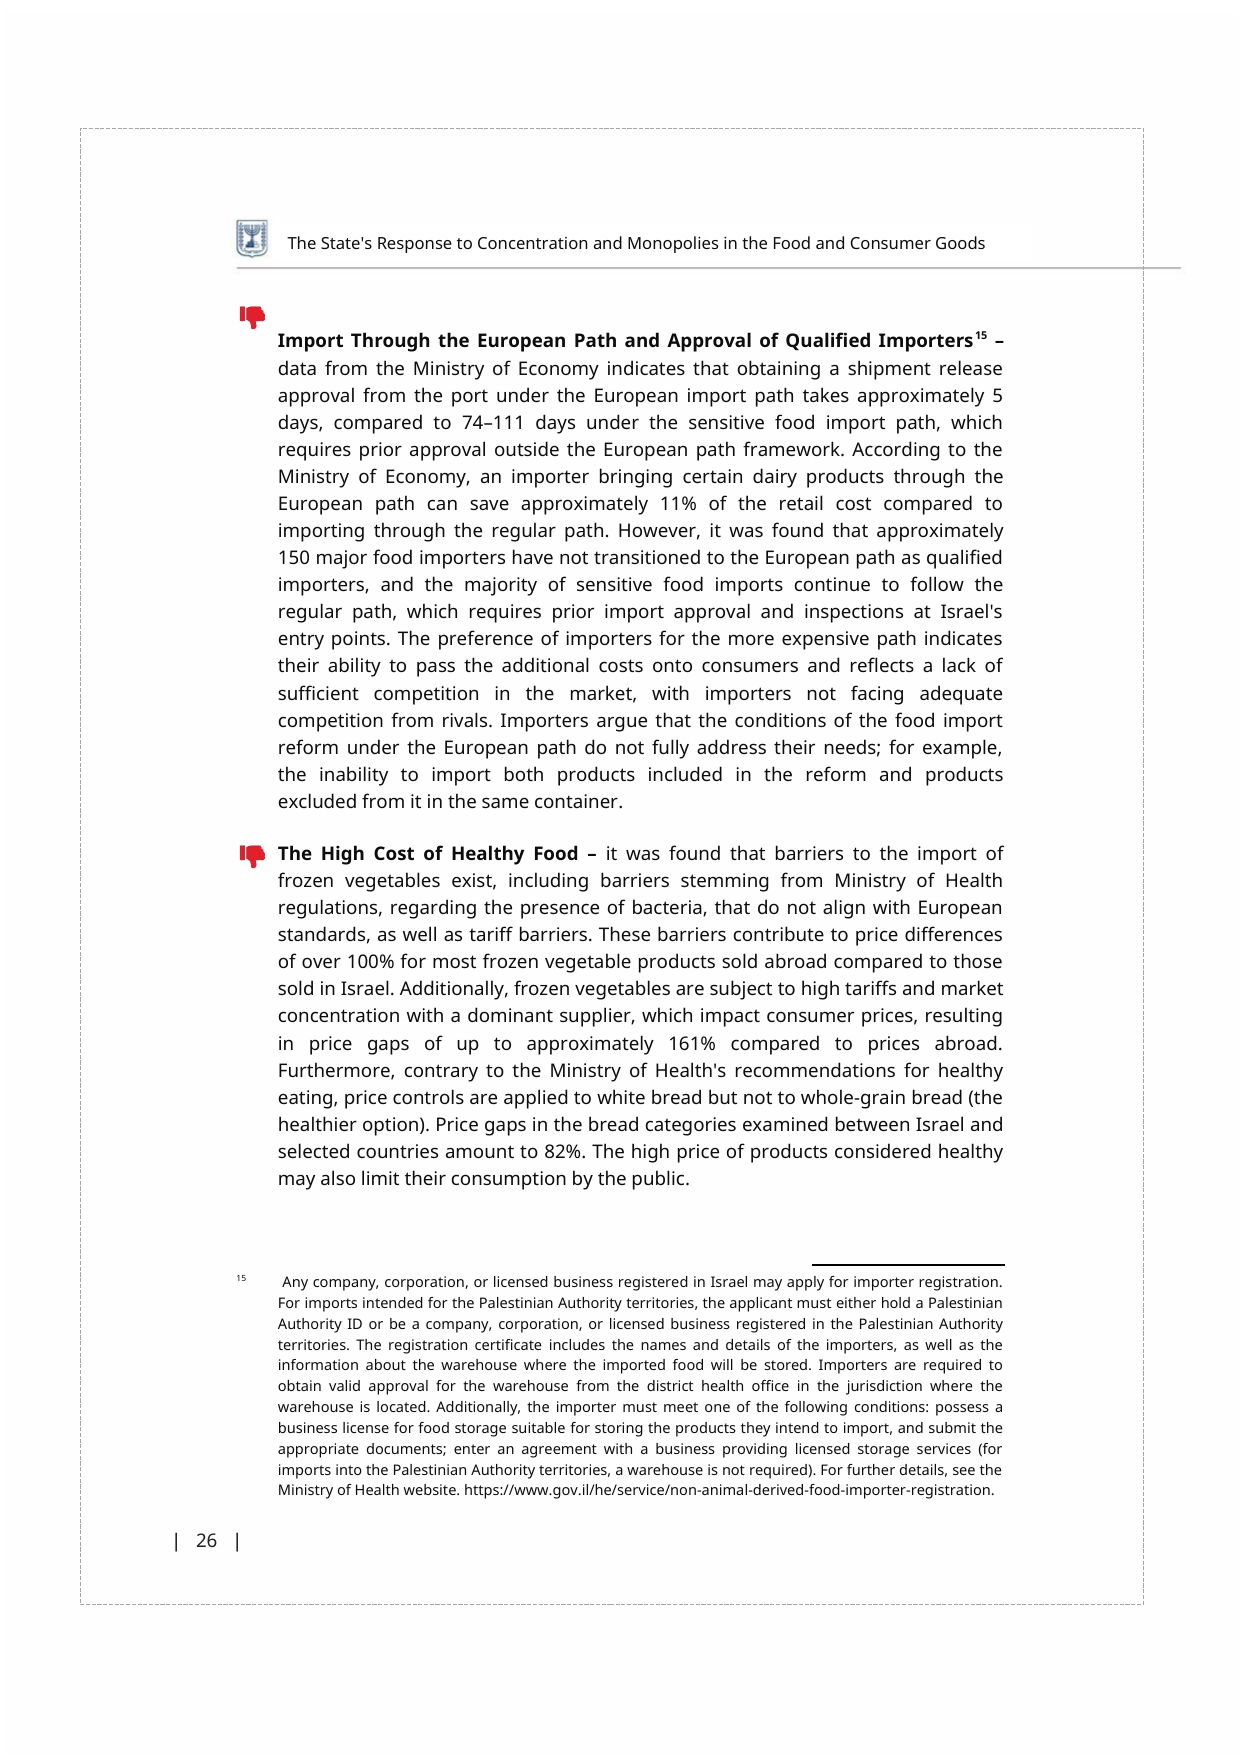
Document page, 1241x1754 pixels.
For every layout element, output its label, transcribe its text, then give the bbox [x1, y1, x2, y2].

text The High Cost of Healthy Food – it was found that barriers to the import of frozen vegetables exist, including barriers stemming from Ministry of Health regulations, regarding the presence of bacteria, that do not align with European standards, as well as tariff barriers. These barriers contribute to price differences of over 100% for most frozen vegetable products sold abroad compared to those sold in Israel. Additionally, frozen vegetables are subject to high tariffs and market concentration with a dominant supplier, which impact consumer prices, resulting in price gaps of up to approximately 161% compared to prices abroad. Furthermore, contrary to the Ministry of Health's recommendations for healthy eating, price controls are applied to white bread but not to whole-grain bread (the healthier option). Price gaps in the bread categories examined between Israel and selected countries amount to 82%. The high price of products considered healthy may also limit their consumption by the public. [278, 839, 1004, 1191]
text Import Through the European Path and Approval of Qualified Importers – data from the Ministry of Economy indicates that obtaining a shipment release approval from the port under the European import path takes approximately 5 days, compared to 74–111 days under the sensitive food import path, which requires prior approval outside the European path framework. According to the Ministry of Economy, an importer bringing certain dairy products through the European path can save approximately 11% of the retail cost compared to importing through the regular path. However, it was found that approximately 150 major food importers have not transitioned to the European path as qualified importers, and the majority of sensitive food imports continue to follow the regular path, which requires prior import approval and inspections at Israel's entry points. The preference of importers for the more expensive path indicates their ability to pass the additional costs onto consumers and reflects a lack of sufficient competition in the market, with importers not facing adequate competition from rivals. Importers argue that the conditions of the food import reform under the European path do not fully address their needs; for example, the inability to import both products included in the reform and products excluded from it in the same container. [278, 326, 1004, 814]
picture [1, 10, 1240, 1754]
